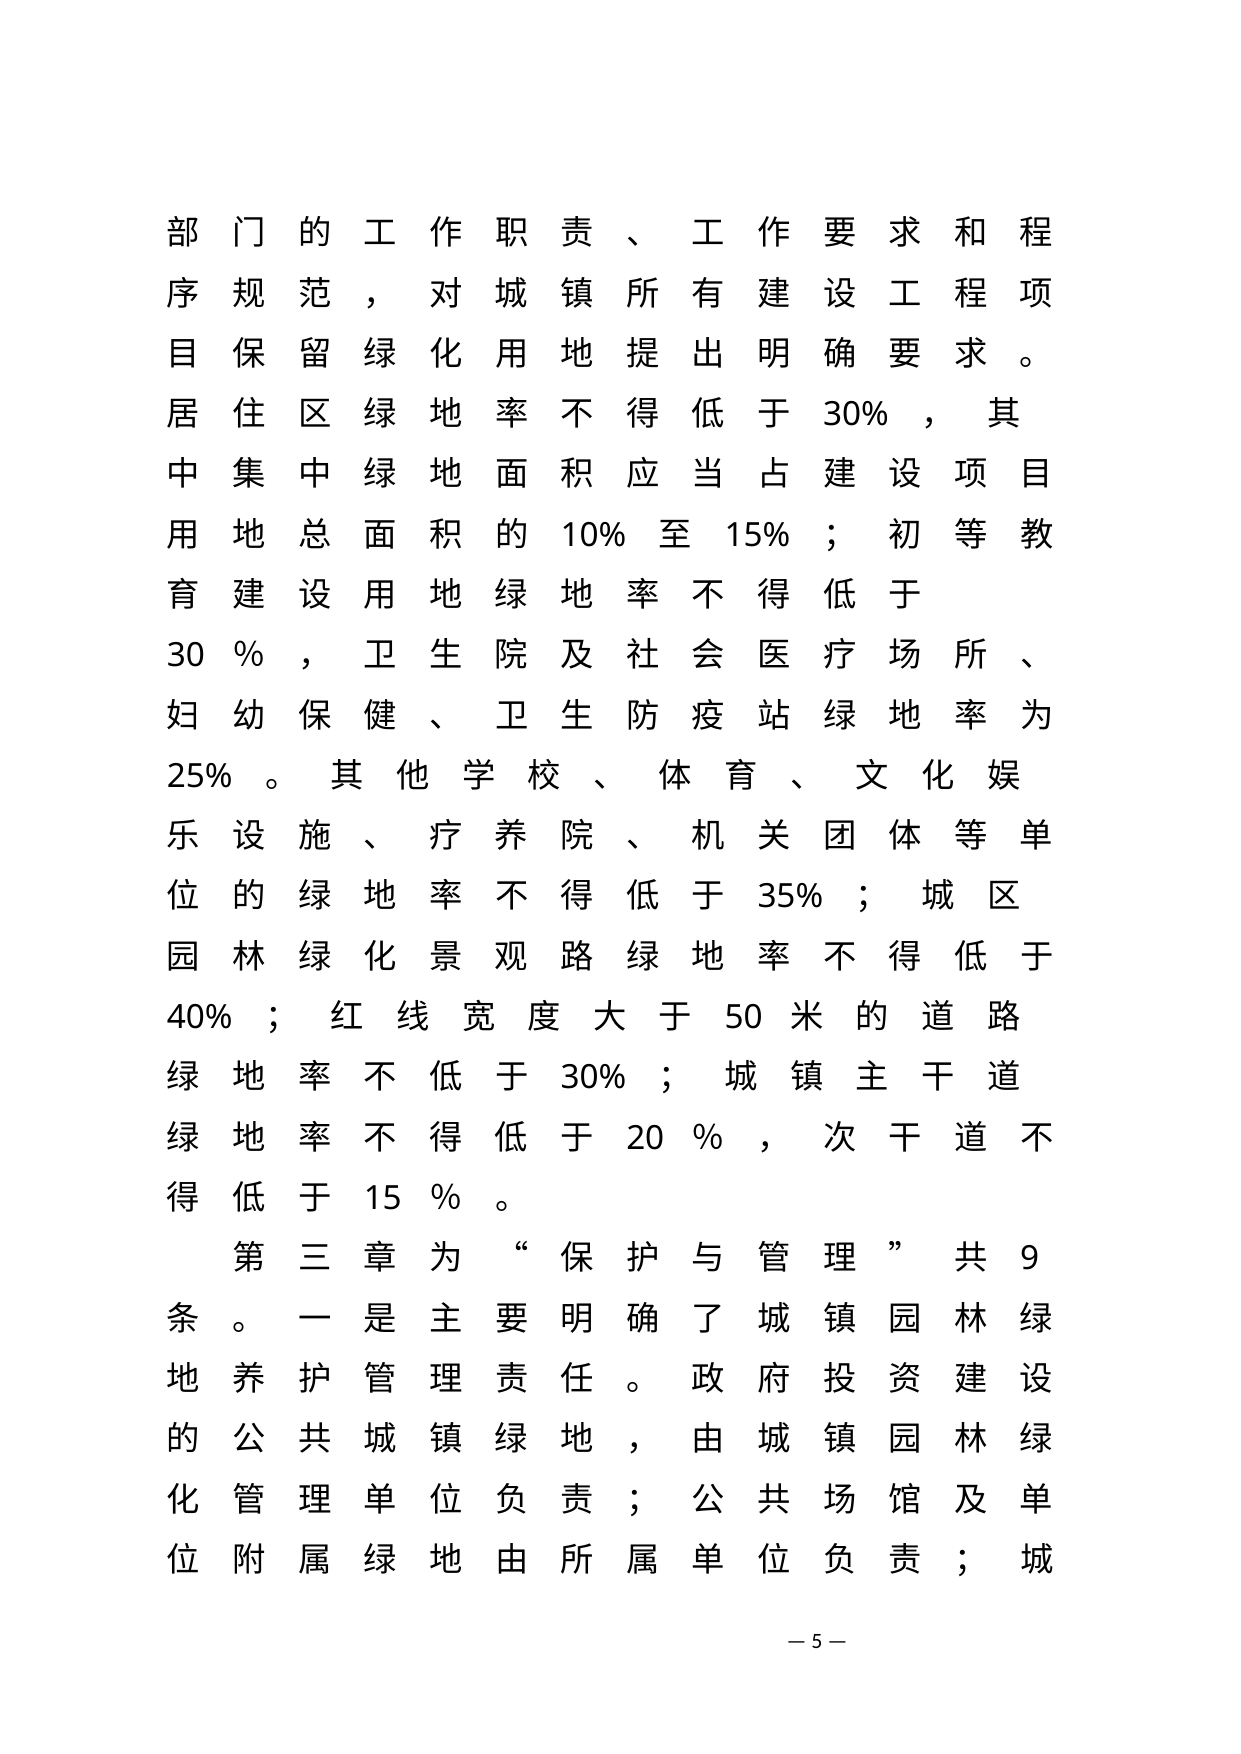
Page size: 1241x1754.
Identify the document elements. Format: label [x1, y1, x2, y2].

text [167, 1225, 1085, 1587]
text [167, 200, 1085, 1225]
